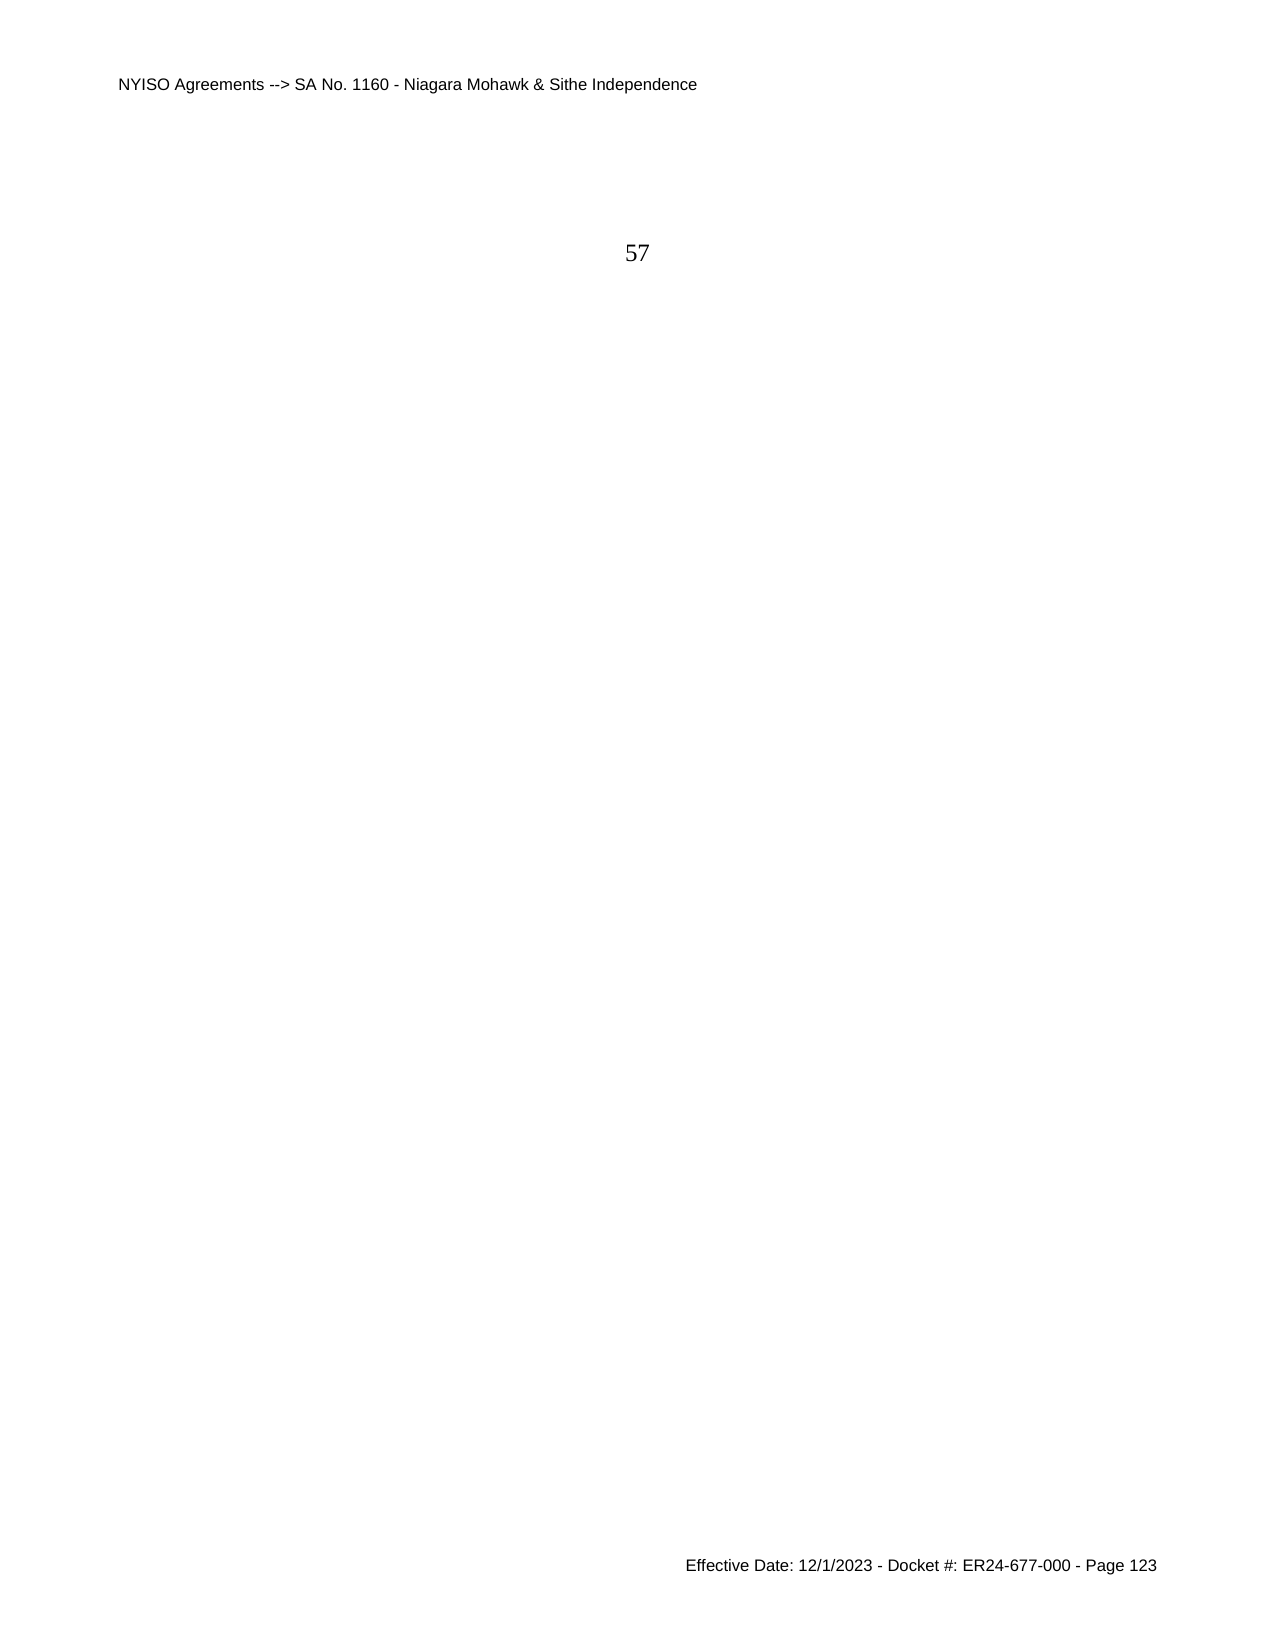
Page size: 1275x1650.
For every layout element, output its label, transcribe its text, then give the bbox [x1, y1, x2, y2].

text 57 [625, 238, 1275, 267]
